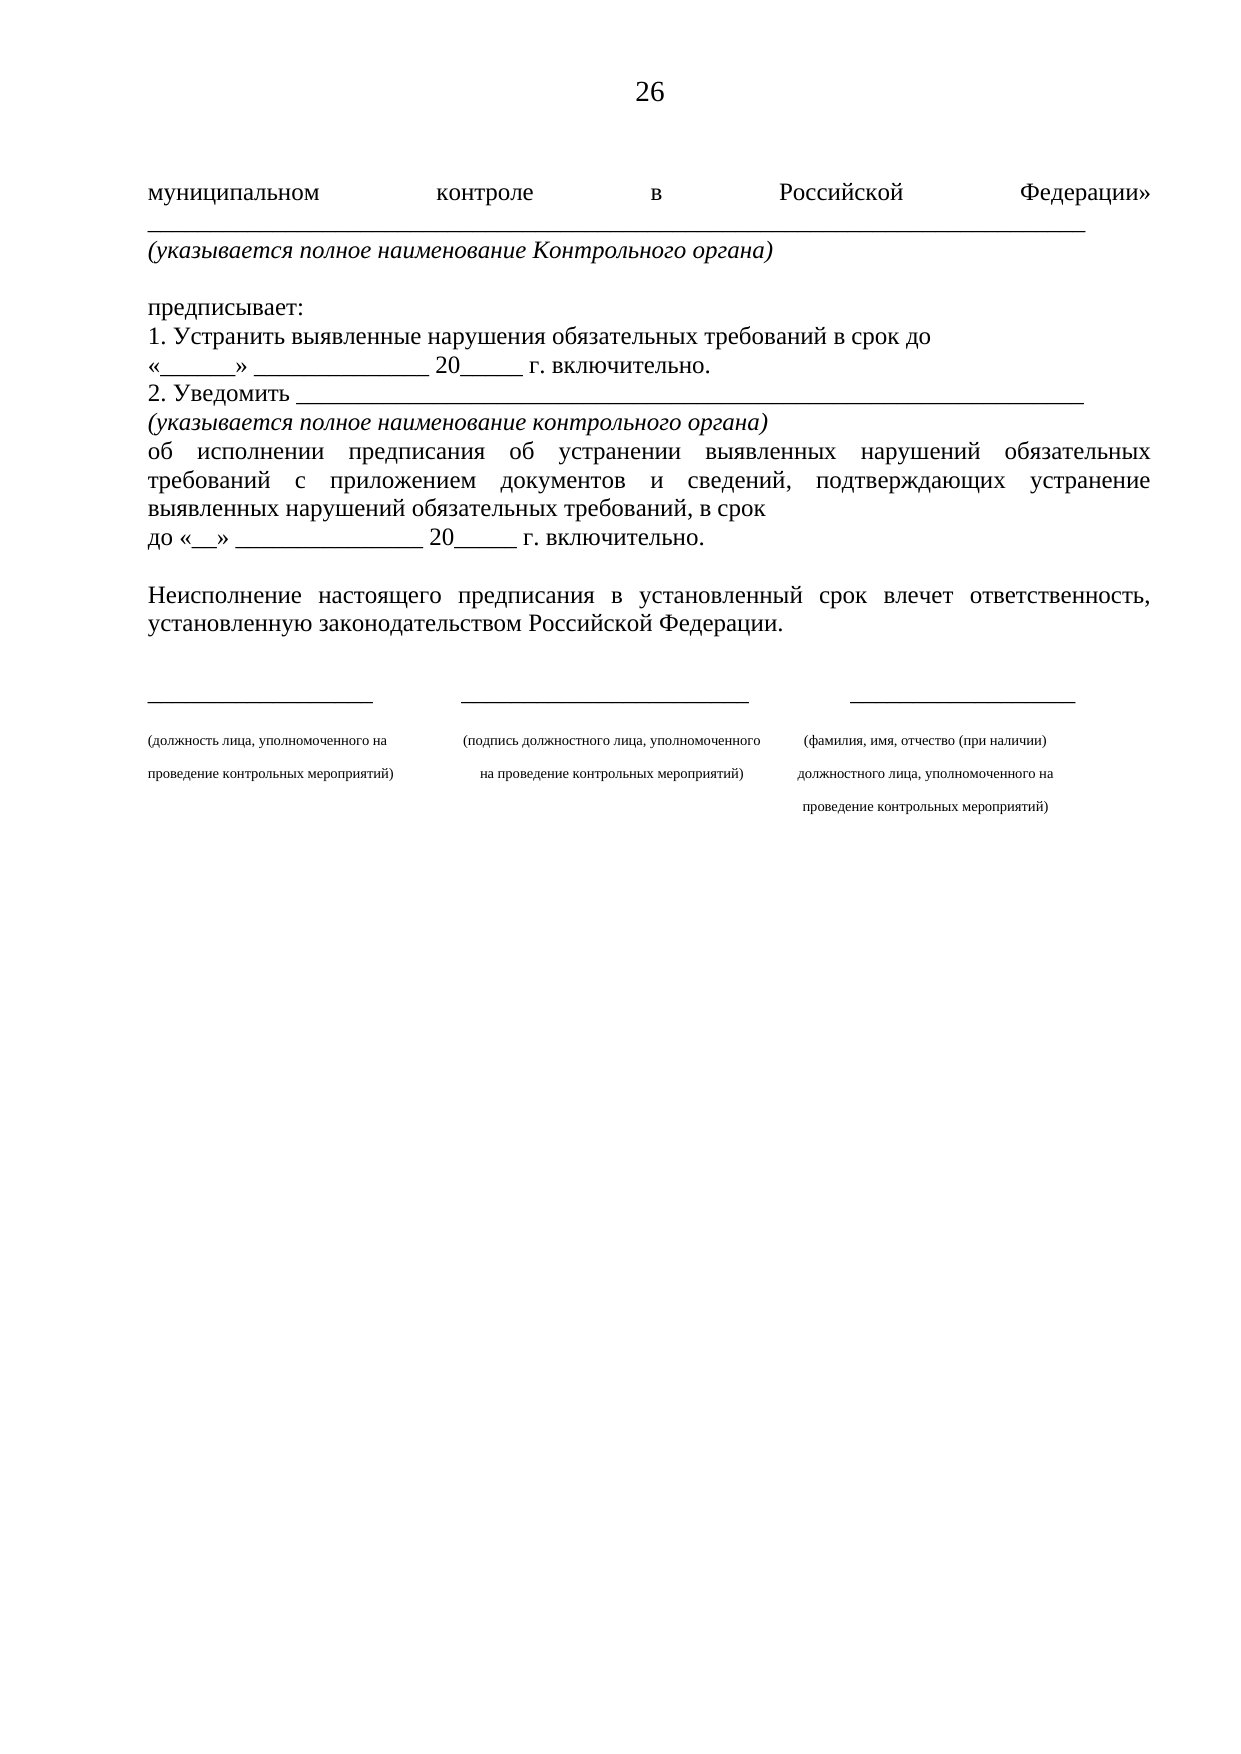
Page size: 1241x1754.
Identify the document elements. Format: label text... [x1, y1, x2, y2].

text «______» ______________ 20_____ г. включительно. [148, 350, 1152, 378]
table_cell (должность лица, уполномоченного на проведение контрольных мероприятий) [141, 721, 455, 842]
text об исполнении предписания об устранении выявленных нарушений обязательных требований с приложением документов и сведений, подтверждающих устранение выявленных нарушений обязательных требований, в срок [148, 436, 1152, 522]
table_header __________________ [141, 666, 455, 721]
table_cell (подпись должностного лица, уполномоченного на проведение контрольных мероприятий) [455, 721, 768, 842]
table_header __________________ [768, 666, 1082, 721]
text 1. Устранить выявленные нарушения обязательных требований в срок до [148, 321, 1152, 350]
table_header _______________________ [455, 666, 768, 721]
text до «__» _______________ 20_____ г. включительно. [148, 522, 1152, 551]
text 2. Уведомить _______________________________________________________________ [148, 378, 1152, 407]
text Неисполнение настоящего предписания в установленный срок влечет ответственность, установленную законодательством Российской Федерации. [148, 580, 1152, 637]
text (указывается полное наименование контрольного органа) [148, 407, 1152, 436]
text (указывается полное наименование Контрольного органа) [148, 235, 1152, 263]
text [148, 177, 1152, 235]
text предписывает: [148, 292, 1152, 321]
table_cell (фамилия, имя, отчество (при наличии) должностного лица, уполномоченного на проведение контрольных мероприятий) [768, 721, 1082, 842]
